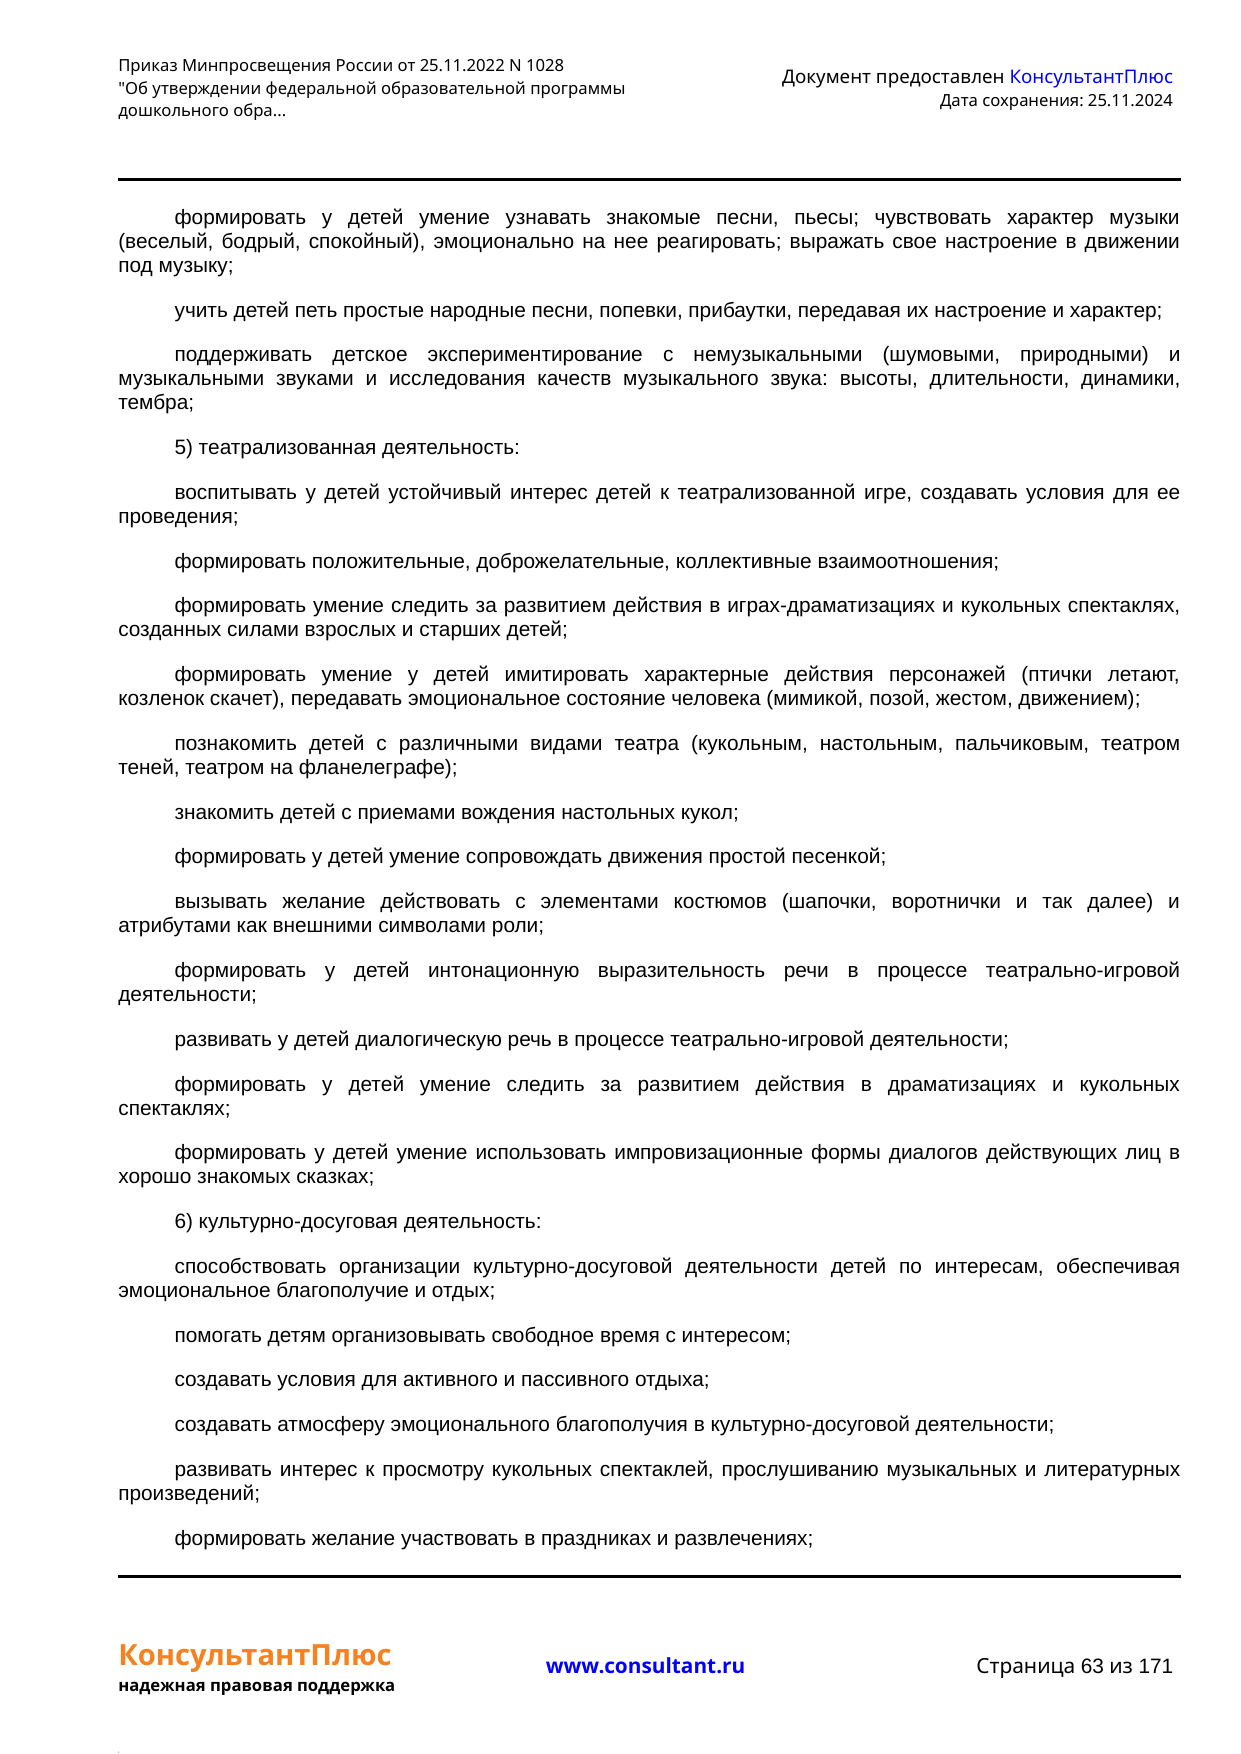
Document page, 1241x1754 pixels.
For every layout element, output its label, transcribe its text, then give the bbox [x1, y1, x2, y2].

text формировать желание участвовать в праздниках и развлечениях; [118, 1526, 1181, 1549]
text вызывать желание действовать с элементами костюмов (шапочки, воротнички и так далее) и атрибутами как внешними символами роли; [118, 889, 1181, 937]
text формировать умение следить за развитием действия в играх-драматизациях и кукольных спектаклях, созданных силами взрослых и старших детей; [118, 593, 1181, 641]
text поддерживать детское экспериментирование с немузыкальными (шумовыми, природными) и музыкальными звуками и исследования качеств музыкального звука: высоты, длительности, динамики, тембра; [118, 342, 1181, 414]
text формировать у детей умение сопровождать движения простой песенкой; [118, 844, 1181, 868]
text формировать у детей умение использовать импровизационные формы диалогов действующих лиц в хорошо знакомых сказках; [118, 1140, 1181, 1188]
text развивать у детей диалогическую речь в процессе театрально-игровой деятельности; [118, 1027, 1181, 1051]
text формировать умение у детей имитировать характерные действия персонажей (птички летают, козленок скачет), передавать эмоциональное состояние человека (мимикой, позой, жестом, движением); [118, 662, 1181, 710]
text помогать детям организовывать свободное время с интересом; [118, 1322, 1181, 1346]
text знакомить детей с приемами вождения настольных кукол; [118, 799, 1181, 823]
text создавать атмосферу эмоционального благополучия в культурно-досуговой деятельности; [118, 1412, 1181, 1436]
text способствовать организации культурно-досуговой деятельности детей по интересам, обеспечивая эмоциональное благополучие и отдых; [118, 1254, 1181, 1302]
text 5) театрализованная деятельность: [118, 435, 1181, 459]
text 6) культурно-досуговая деятельность: [118, 1209, 1181, 1233]
text развивать интерес к просмотру кукольных спектаклей, прослушиванию музыкальных и литературных произведений; [118, 1457, 1181, 1505]
text создавать условия для активного и пассивного отдыха; [118, 1367, 1181, 1391]
text формировать у детей умение следить за развитием действия в драматизациях и кукольных спектаклях; [118, 1071, 1181, 1119]
text воспитывать у детей устойчивый интерес детей к театрализованной игре, создавать условия для ее проведения; [118, 480, 1181, 528]
text познакомить детей с различными видами театра (кукольным, настольным, пальчиковым, театром теней, театром на фланелеграфе); [118, 731, 1181, 779]
text учить детей петь простые народные песни, попевки, прибаутки, передавая их настроение и характер; [118, 297, 1181, 321]
text формировать у детей умение узнавать знакомые песни, пьесы; чувствовать характер музыки (веселый, бодрый, спокойный), эмоционально на нее реагировать; выражать свое настроение в движении под музыку; [118, 205, 1181, 277]
text формировать у детей интонационную выразительность речи в процессе театрально-игровой деятельности; [118, 958, 1181, 1006]
text формировать положительные, доброжелательные, коллективные взаимоотношения; [118, 548, 1181, 572]
